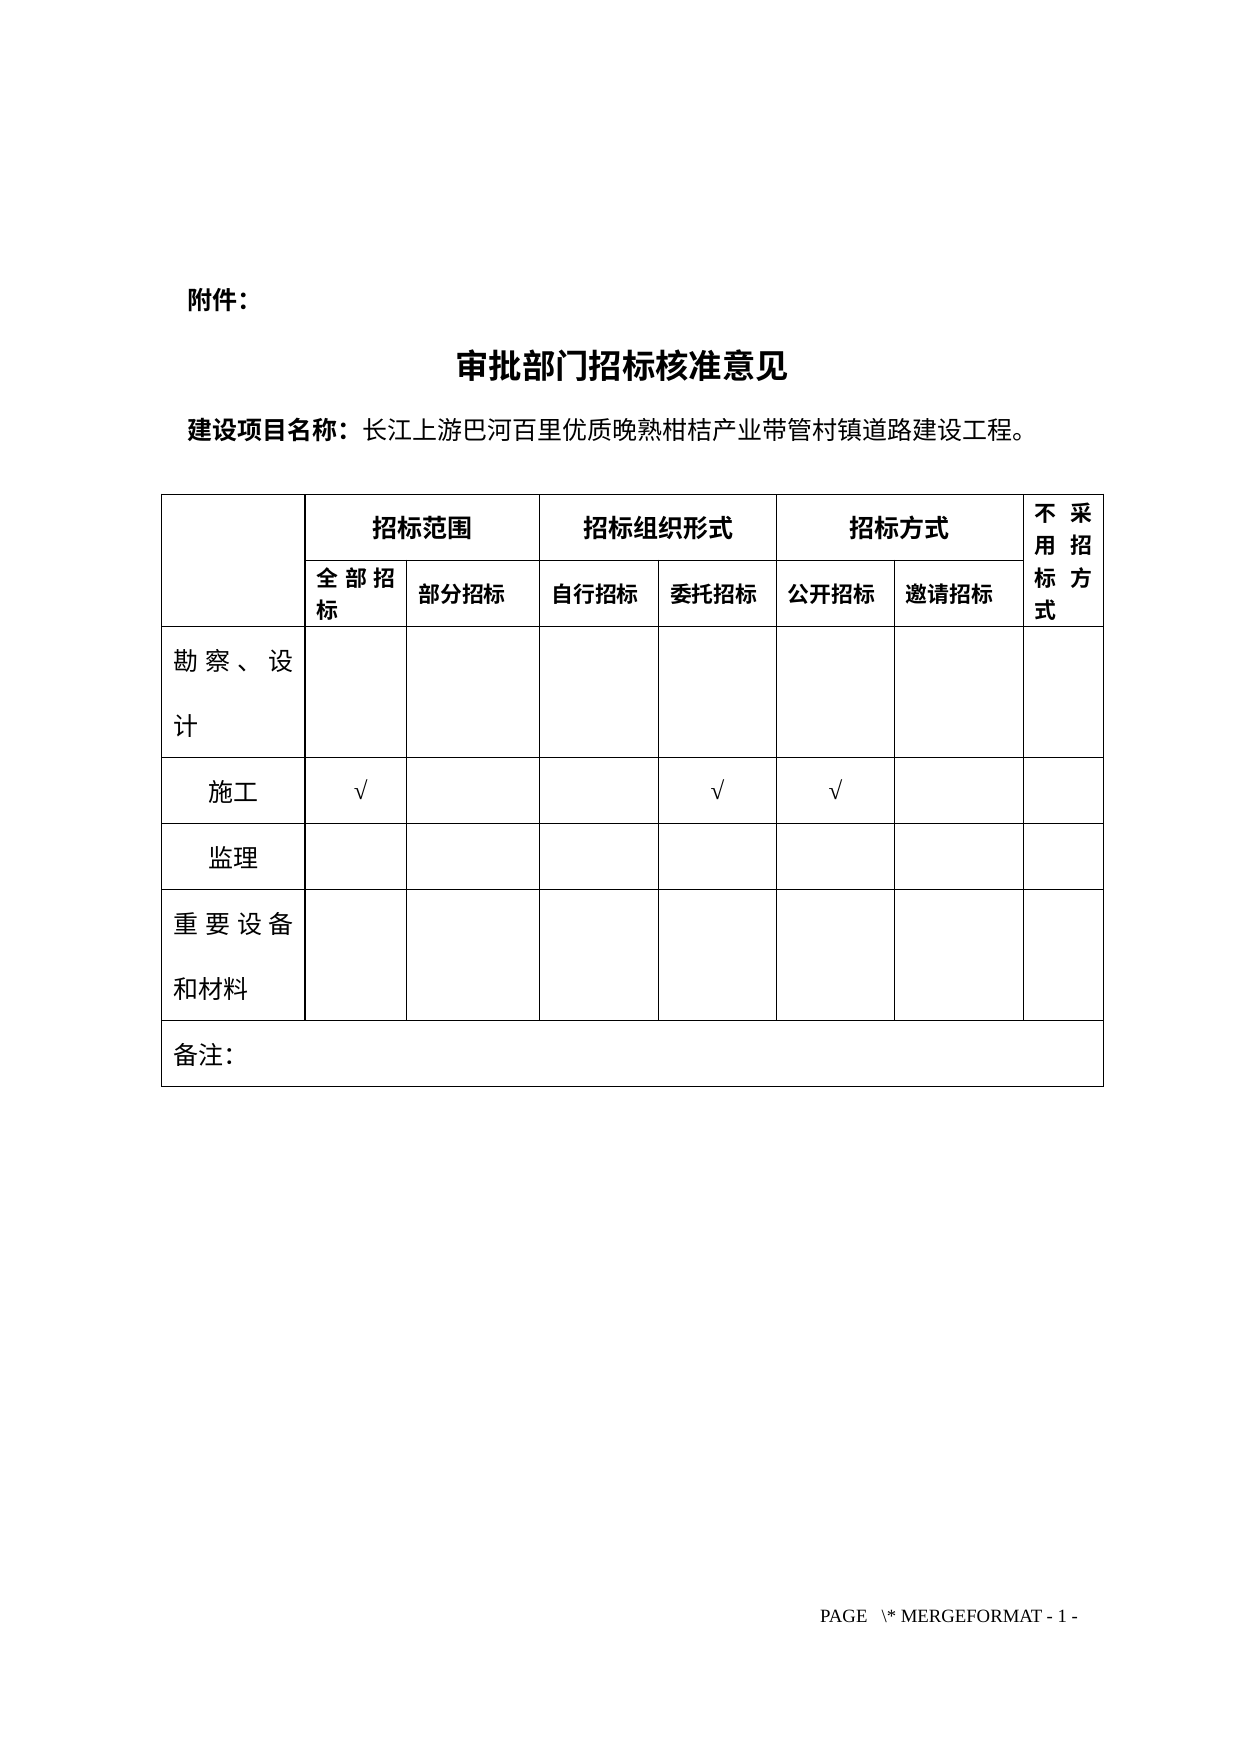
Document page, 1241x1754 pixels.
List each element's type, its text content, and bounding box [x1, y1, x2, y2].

table_cell [659, 627, 776, 757]
table_cell [895, 758, 1023, 823]
table_cell [1024, 758, 1103, 823]
table_cell 备注： [162, 1021, 1103, 1086]
text 建设项目名称：长江上游巴河百里优质晚熟柑桔产业带管村镇道路建设工程。 [187, 396, 1078, 461]
table_header 招标范围 [306, 495, 539, 559]
text 附件： [187, 266, 1078, 331]
table_cell 自行招标 [540, 561, 658, 626]
table_cell [777, 824, 894, 889]
table_cell [407, 824, 539, 889]
table_cell [1024, 890, 1103, 1020]
table_cell [777, 627, 894, 757]
table_cell [895, 824, 1023, 889]
table_cell [659, 890, 776, 1020]
table_cell 邀请招标 [895, 561, 1023, 626]
table_cell [540, 758, 658, 823]
table_header [162, 495, 304, 626]
table_cell [777, 890, 894, 1020]
table_cell [540, 627, 658, 757]
table_cell √ [306, 758, 406, 823]
table_cell [895, 627, 1023, 757]
table_cell [540, 824, 658, 889]
table_cell [540, 890, 658, 1020]
table_cell [407, 758, 539, 823]
table_cell 部分招标 [407, 561, 539, 626]
table_cell 监理 [162, 824, 304, 889]
table_cell [306, 627, 406, 757]
table_cell [306, 824, 406, 889]
table_cell 委托招标 [659, 561, 776, 626]
table_cell [407, 890, 539, 1020]
table_cell [895, 890, 1023, 1020]
table_cell √ [777, 758, 894, 823]
table_cell 勘察、设计 [162, 627, 304, 757]
table_cell [306, 890, 406, 1020]
table_cell 重要设备和材料 [162, 890, 304, 1020]
table_header 不采用招标方式 [1024, 495, 1103, 626]
table_header 招标组织形式 [540, 495, 776, 559]
table_cell [1024, 824, 1103, 889]
table_cell 公开招标 [777, 561, 894, 626]
table_cell 施工 [162, 758, 304, 823]
table_cell √ [659, 758, 776, 823]
text 审批部门招标核准意见 [187, 331, 1078, 396]
table_cell [1024, 627, 1103, 757]
table_cell [659, 824, 776, 889]
table_header 招标方式 [777, 495, 1023, 559]
table_cell [407, 627, 539, 757]
table_cell 全部招标 [306, 561, 406, 626]
